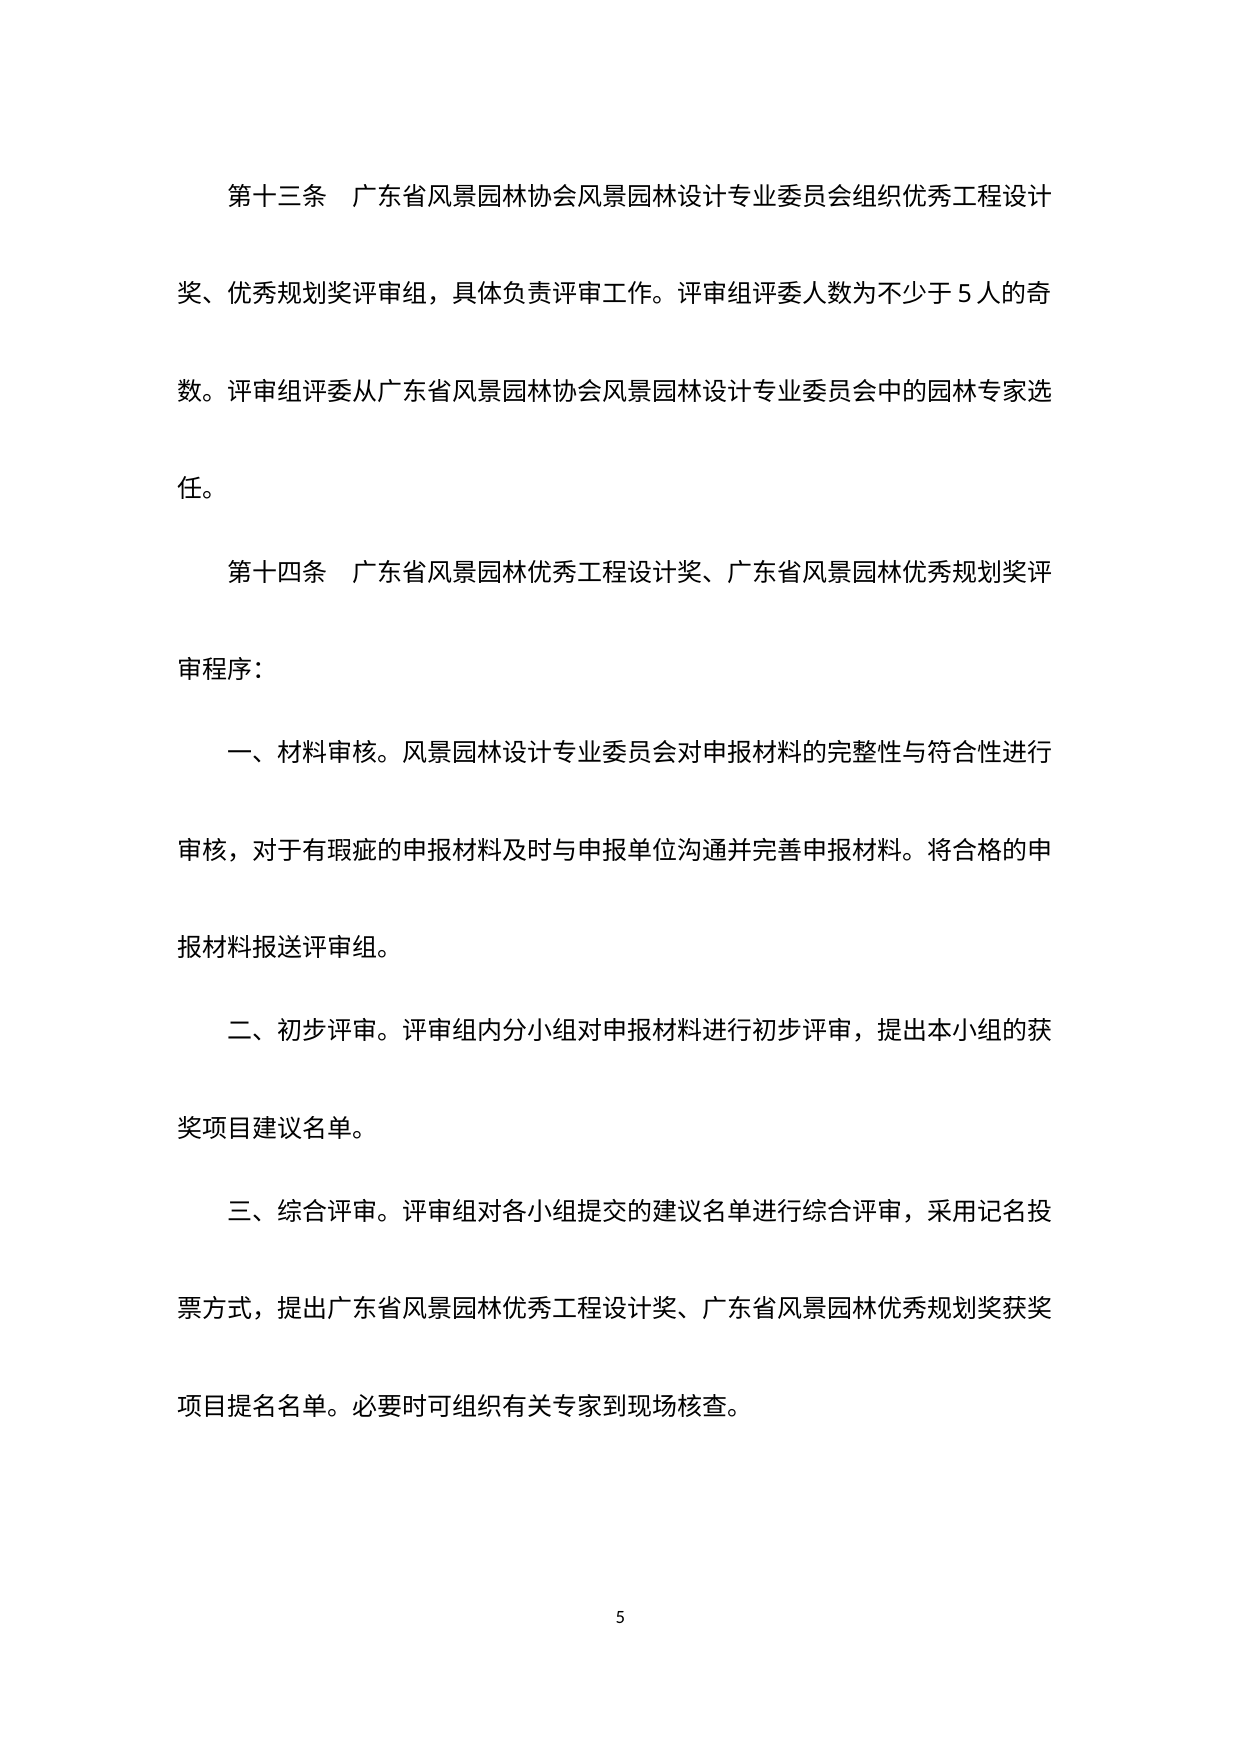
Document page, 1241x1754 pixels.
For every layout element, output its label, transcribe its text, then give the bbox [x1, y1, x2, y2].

text 三、综合评审。评审组对各小组提交的建议名单进行综合评审，采用记名投票方式，提出广东省风景园林优秀工程设计奖、广东省风景园林优秀规划奖获奖项目提名名单。必要时可组织有关专家到现场核查。 [177, 1177, 1063, 1437]
text 第十三条 广东省风景园林协会风景园林设计专业委员会组织优秀工程设计奖、优秀规划奖评审组，具体负责评审工作。评审组评委人数为不少于5人的奇数。评审组评委从广东省风景园林协会风景园林设计专业委员会中的园林专家选任。 [177, 162, 1063, 519]
text 二、初步评审。评审组内分小组对申报材料进行初步评审，提出本小组的获奖项目建议名单。 [177, 996, 1063, 1159]
text 一、材料审核。风景园林设计专业委员会对申报材料的完整性与符合性进行审核，对于有瑕疵的申报材料及时与申报单位沟通并完善申报材料。将合格的申报材料报送评审组。 [177, 718, 1063, 978]
text 第十四条 广东省风景园林优秀工程设计奖、广东省风景园林优秀规划奖评审程序： [177, 538, 1063, 700]
